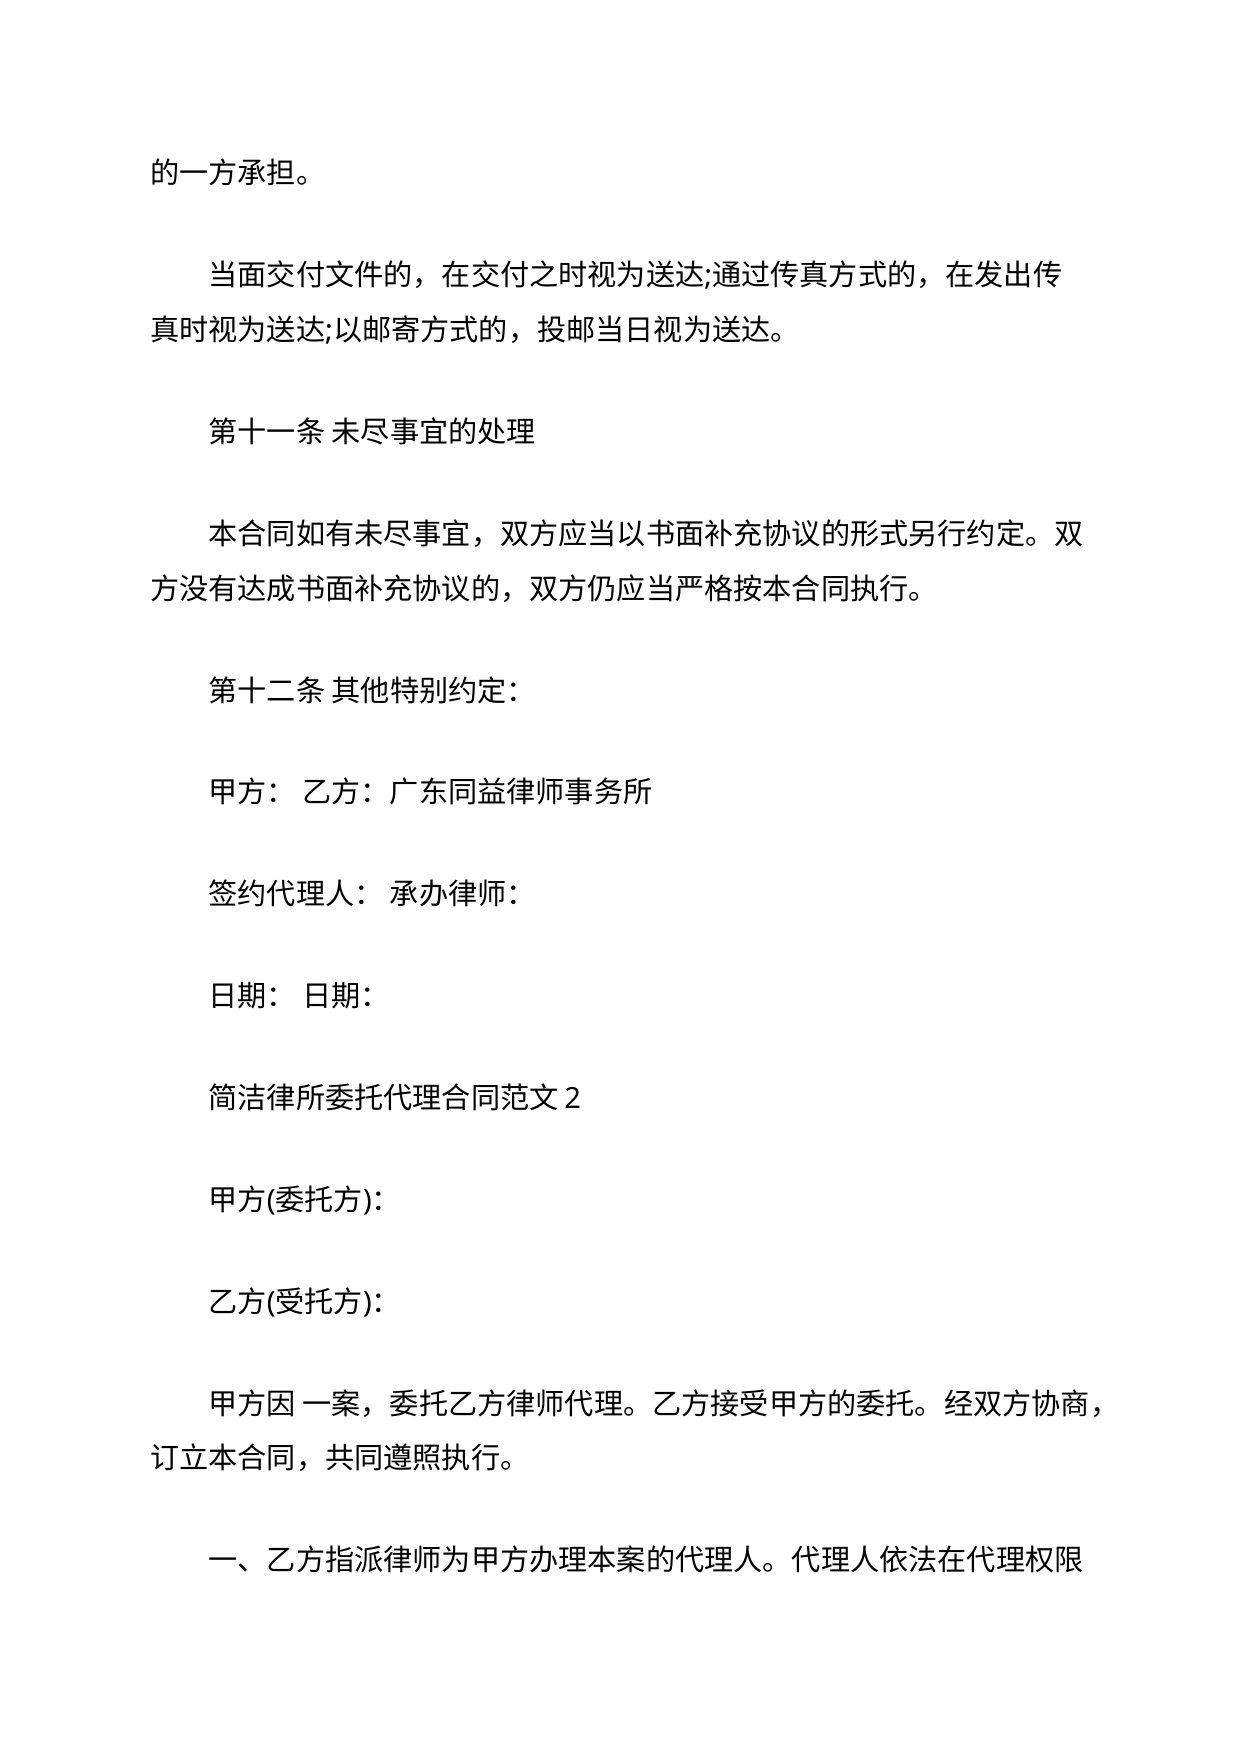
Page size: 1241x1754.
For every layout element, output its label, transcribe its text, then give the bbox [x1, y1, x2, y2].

text 乙方(受托方)： [150, 1278, 1090, 1321]
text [150, 150, 1090, 192]
text 甲方(委托方)： [150, 1176, 1090, 1219]
text 日期： 日期： [150, 972, 1090, 1015]
text 当面交付文件的，在交付之时视为送达;通过传真方式的，在发出传真时视为送达;以邮寄方式的，投邮当日视为送达。 [150, 252, 1090, 349]
text 本合同如有未尽事宜，双方应当以书面补充协议的形式另行约定。双方没有达成书面补充协议的，双方仍应当严格按本合同执行。 [150, 511, 1090, 608]
text 甲方： 乙方：广东同益律师事务所 [150, 769, 1090, 811]
text 第十一条 未尽事宜的处理 [150, 409, 1090, 451]
text 甲方因 一案，委托乙方律师代理。乙方接受甲方的委托。经双方协商，订立本合同，共同遵照执行。 [150, 1380, 1090, 1477]
text 第十二条 其他特别约定： [150, 667, 1090, 709]
text 简洁律所委托代理合同范文2 [150, 1074, 1090, 1117]
text 签约代理人： 承办律师： [150, 871, 1090, 913]
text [150, 1537, 1090, 1579]
